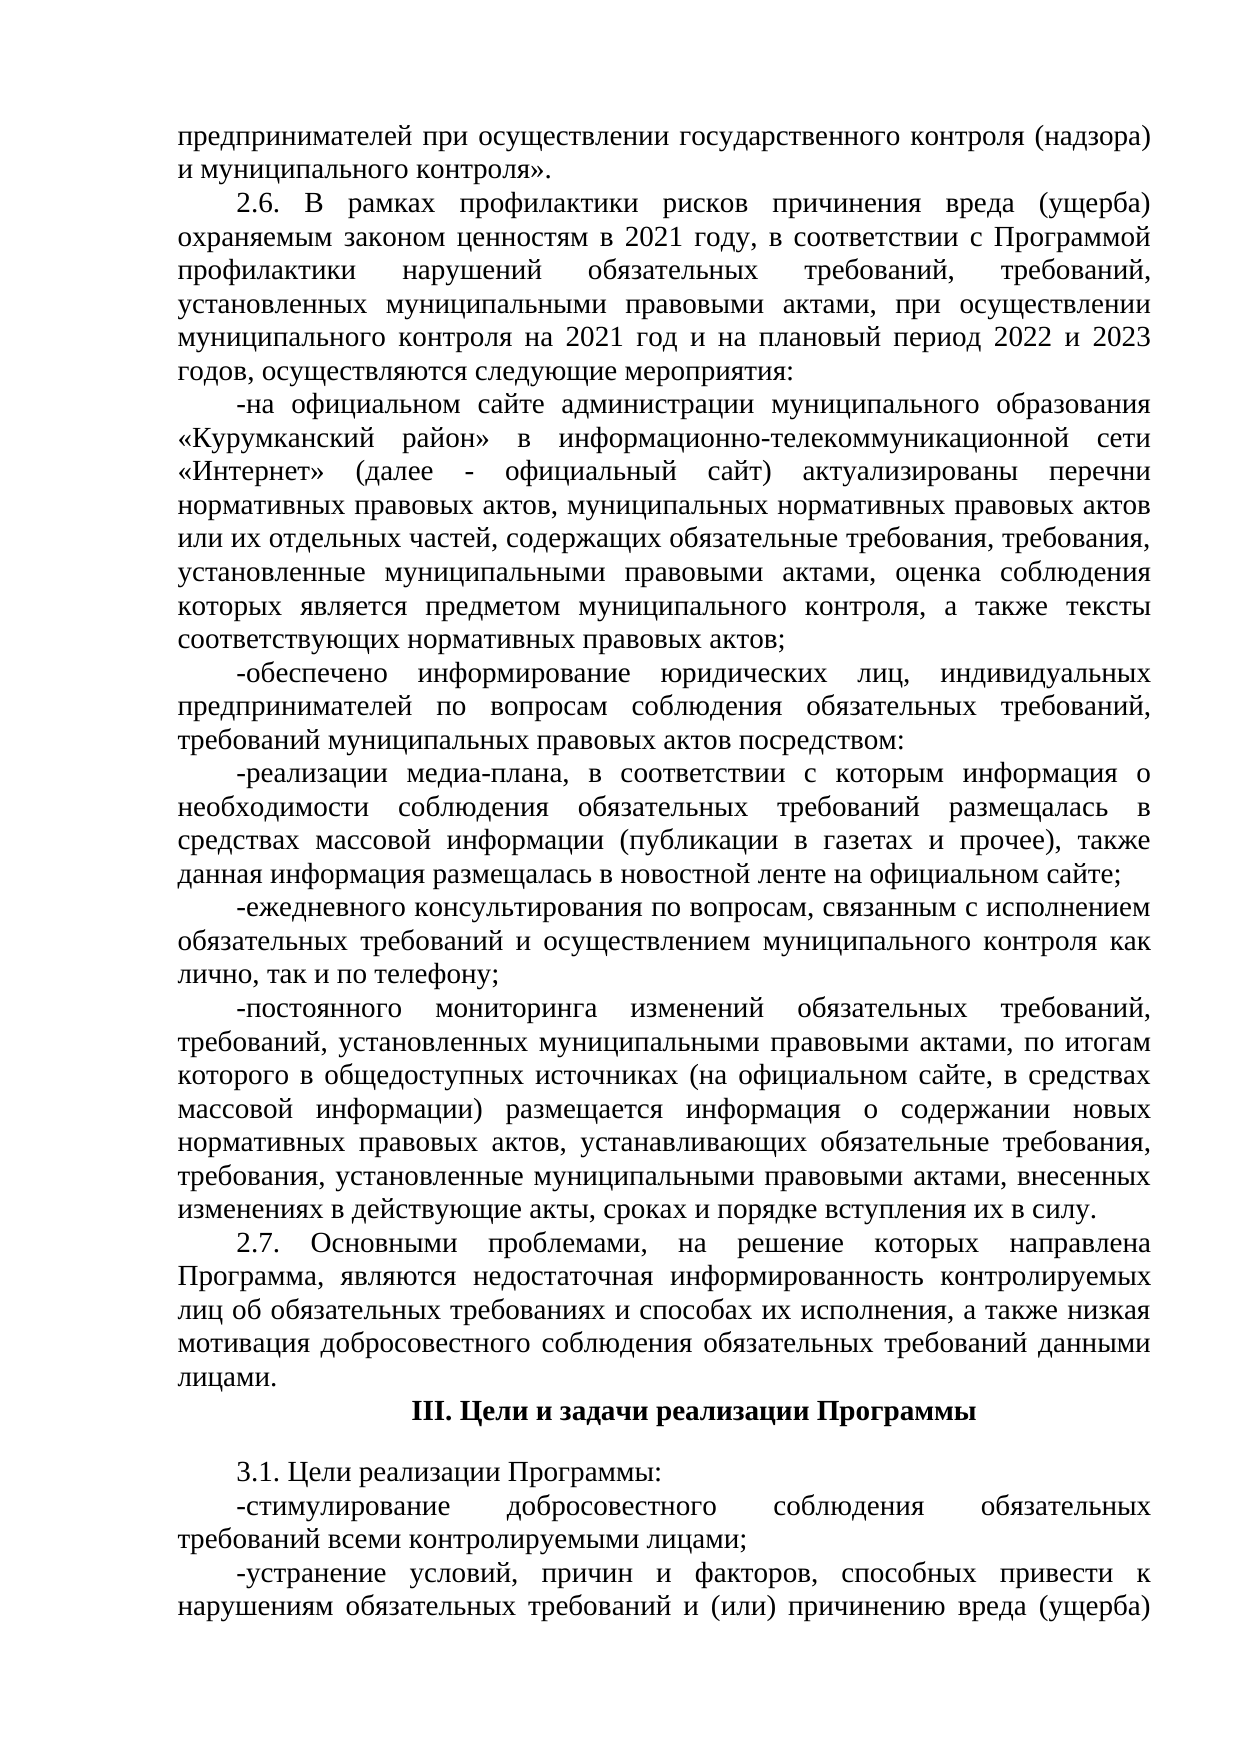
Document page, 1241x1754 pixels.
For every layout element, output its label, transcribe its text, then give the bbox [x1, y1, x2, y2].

text 2.6. В рамках профилактики рисков причинения вреда (ущерба) охраняемым законом ценностям в 2021 году, в соответствии с Программой профилактики нарушений обязательных требований, требований, установленных муниципальными правовыми актами, при осуществлении муниципального контроля на 2021 год и на плановый период 2022 и 2023 годов, осуществляются следующие мероприятия: [177, 185, 1152, 386]
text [177, 1555, 1152, 1622]
text -реализации медиа-плана, в соответствии с которым информация о необходимости соблюдения обязательных требований размещалась в средствах массовой информации (публикации в газетах и прочее), также данная информация размещалась в новостной ленте на официальном сайте; [177, 755, 1152, 889]
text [177, 118, 1152, 185]
text 3.1. Цели реализации Программы: [177, 1454, 1152, 1488]
text III. Цели и задачи реализации Программы [177, 1393, 1152, 1426]
text 2.7. Основными проблемами, на решение которых направлена Программа, являются недостаточная информированность контролируемых лиц об обязательных требованиях и способах их исполнения, а также низкая мотивация добросовестного соблюдения обязательных требований данными лицами. [177, 1225, 1152, 1393]
text -ежедневного консультирования по вопросам, связанным с исполнением обязательных требований и осуществлением муниципального контроля как лично, так и по телефону; [177, 889, 1152, 990]
text -постоянного мониторинга изменений обязательных требований, требований, установленных муниципальными правовыми актами, по итогам которого в общедоступных источниках (на официальном сайте, в средствах массовой информации) размещается информация о содержании новых нормативных правовых актов, устанавливающих обязательные требования, требования, установленные муниципальными правовыми актами, внесенных изменениях в действующие акты, сроках и порядке вступления их в силу. [177, 990, 1152, 1225]
text -стимулирование добросовестного соблюдения обязательных требований всеми контролируемыми лицами; [177, 1488, 1152, 1555]
text -обеспечено информирование юридических лиц, индивидуальных предпринимателей по вопросам соблюдения обязательных требований, требований муниципальных правовых актов посредством: [177, 655, 1152, 755]
text -на официальном сайте администрации муниципального образования «Курумканский район» в информационно-телекоммуникационной сети «Интернет» (далее - официальный сайт) актуализированы перечни нормативных правовых актов, муниципальных нормативных правовых актов или их отдельных частей, содержащих обязательные требования, требования, установленные муниципальными правовыми актами, оценка соблюдения которых является предметом муниципального контроля, а также тексты соответствующих нормативных правовых актов; [177, 386, 1152, 655]
